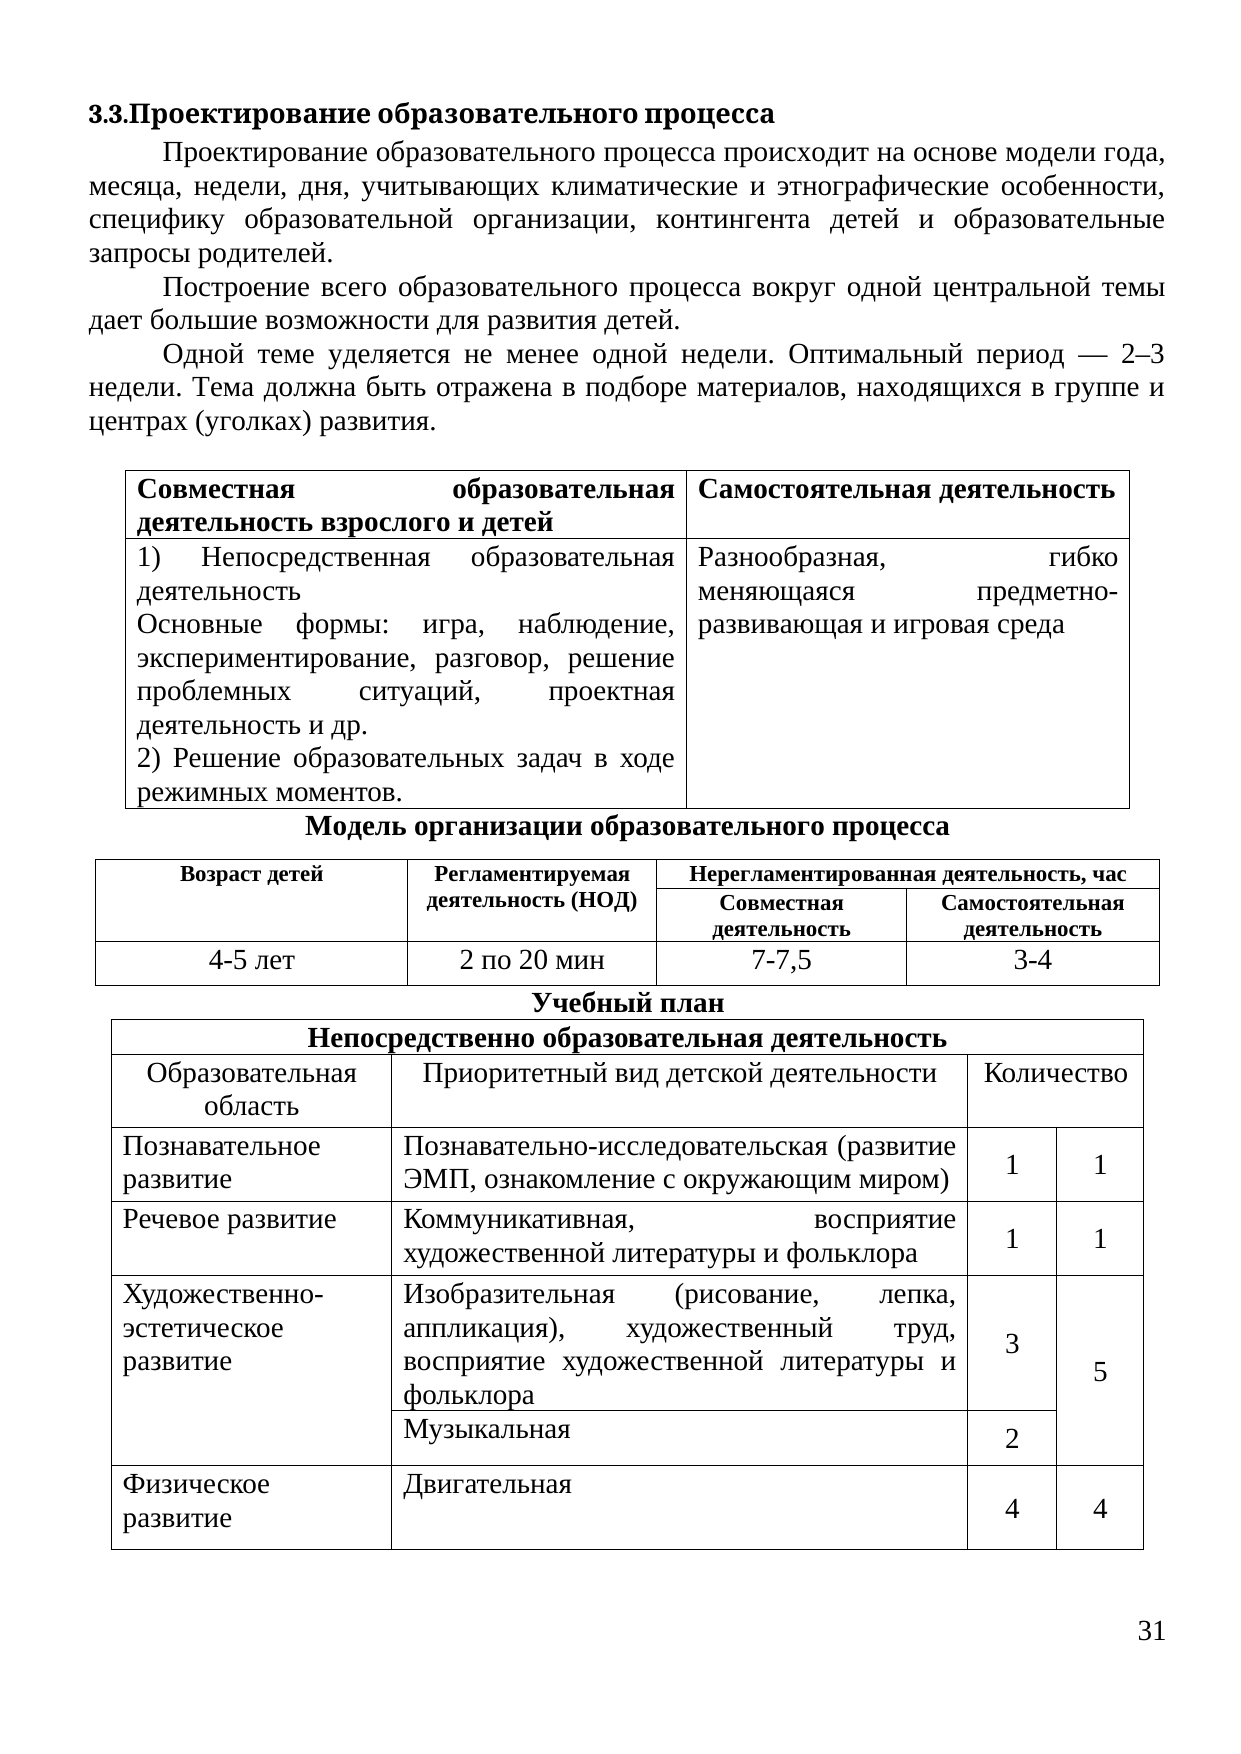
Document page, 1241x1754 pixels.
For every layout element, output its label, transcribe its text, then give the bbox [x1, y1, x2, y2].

table_cell Художественно-эстетическое развитие [112, 1276, 391, 1465]
table_header Совместная образовательная деятельность взрослого и детей [126, 471, 686, 538]
table_cell Познавательное развитие [112, 1128, 391, 1201]
table_cell 4-5 лет [96, 942, 407, 984]
table_cell Двигательная [392, 1466, 967, 1549]
table_cell Самостоятельная деятельность [907, 889, 1159, 941]
table_header Самостоятельная деятельность [687, 471, 1129, 538]
table_cell 3-4 [907, 942, 1159, 984]
table_cell 3 [968, 1276, 1056, 1410]
table_cell 7-7,5 [657, 942, 906, 984]
table_cell 1 [968, 1202, 1056, 1275]
table_cell Совместная деятельность [657, 889, 906, 941]
table_cell 4 [968, 1466, 1056, 1549]
table_cell Речевое развитие [112, 1202, 391, 1275]
table_header Возраст детей [96, 860, 407, 941]
text Проектирование образовательного процесса происходит на основе модели года, месяца, недели, дня, учитывающих климатические и этнографические особенности, специфику образовательной организации, контингента детей и образовательные запросы родителей. [89, 134, 1166, 269]
table_cell Коммуникативная, восприятие художественной литературы и фольклора [392, 1202, 967, 1275]
table_cell 1 [1057, 1128, 1143, 1201]
table_cell Приоритетный вид детской деятельности [392, 1055, 967, 1127]
text Одной теме уделяется не менее одной недели. Оптимальный период — 2–3 недели. Тема должна быть отражена в подборе материалов, находящихся в группе и центрах (уголках) развития. [89, 336, 1166, 436]
table_cell 1 [1057, 1202, 1143, 1275]
table_cell Изобразительная (рисование, лепка, аппликация), художественный труд, восприятие художественной литературы и фольклора [392, 1276, 967, 1410]
table_header Нерегламентированная деятельность, час [657, 860, 1159, 887]
table_cell 5 [1057, 1276, 1143, 1465]
table_header Регламентируемая деятельность (НОД) [408, 860, 656, 941]
table_cell Музыкальная [392, 1411, 967, 1465]
table_header Непосредственно образовательная деятельность [112, 1020, 1143, 1054]
table_cell 4 [1057, 1466, 1143, 1549]
table_cell 2 [968, 1411, 1056, 1465]
subtitle 3.3.Проектирование образовательного процесса [89, 99, 1166, 130]
table_cell Физическое развитие [112, 1466, 391, 1549]
table_cell Количество [968, 1055, 1143, 1127]
table_cell 1 [968, 1128, 1056, 1201]
text Учебный план [89, 986, 1166, 1019]
table_cell Познавательно-исследовательская (развитие ЭМП, ознакомление с окружающим миром) [392, 1128, 967, 1201]
table_cell 1) Непосредственная образовательная деятельность Основные формы: игра, наблюдение, экспериментирование, разговор, решение проблемных ситуаций, проектная деятельность и др. 2) Решение образовательных задач в ходе режимных моментов. [126, 539, 686, 807]
text Построение всего образовательного процесса вокруг одной центральной темы дает большие возможности для развития детей. [89, 269, 1166, 336]
text Модель организации образовательного процесса [89, 808, 1166, 842]
table_cell 2 по 20 мин [408, 942, 656, 984]
table_cell Образовательная область [112, 1055, 391, 1127]
table_cell Разнообразная, гибко меняющаяся предметно-развивающая и игровая среда [687, 539, 1129, 807]
